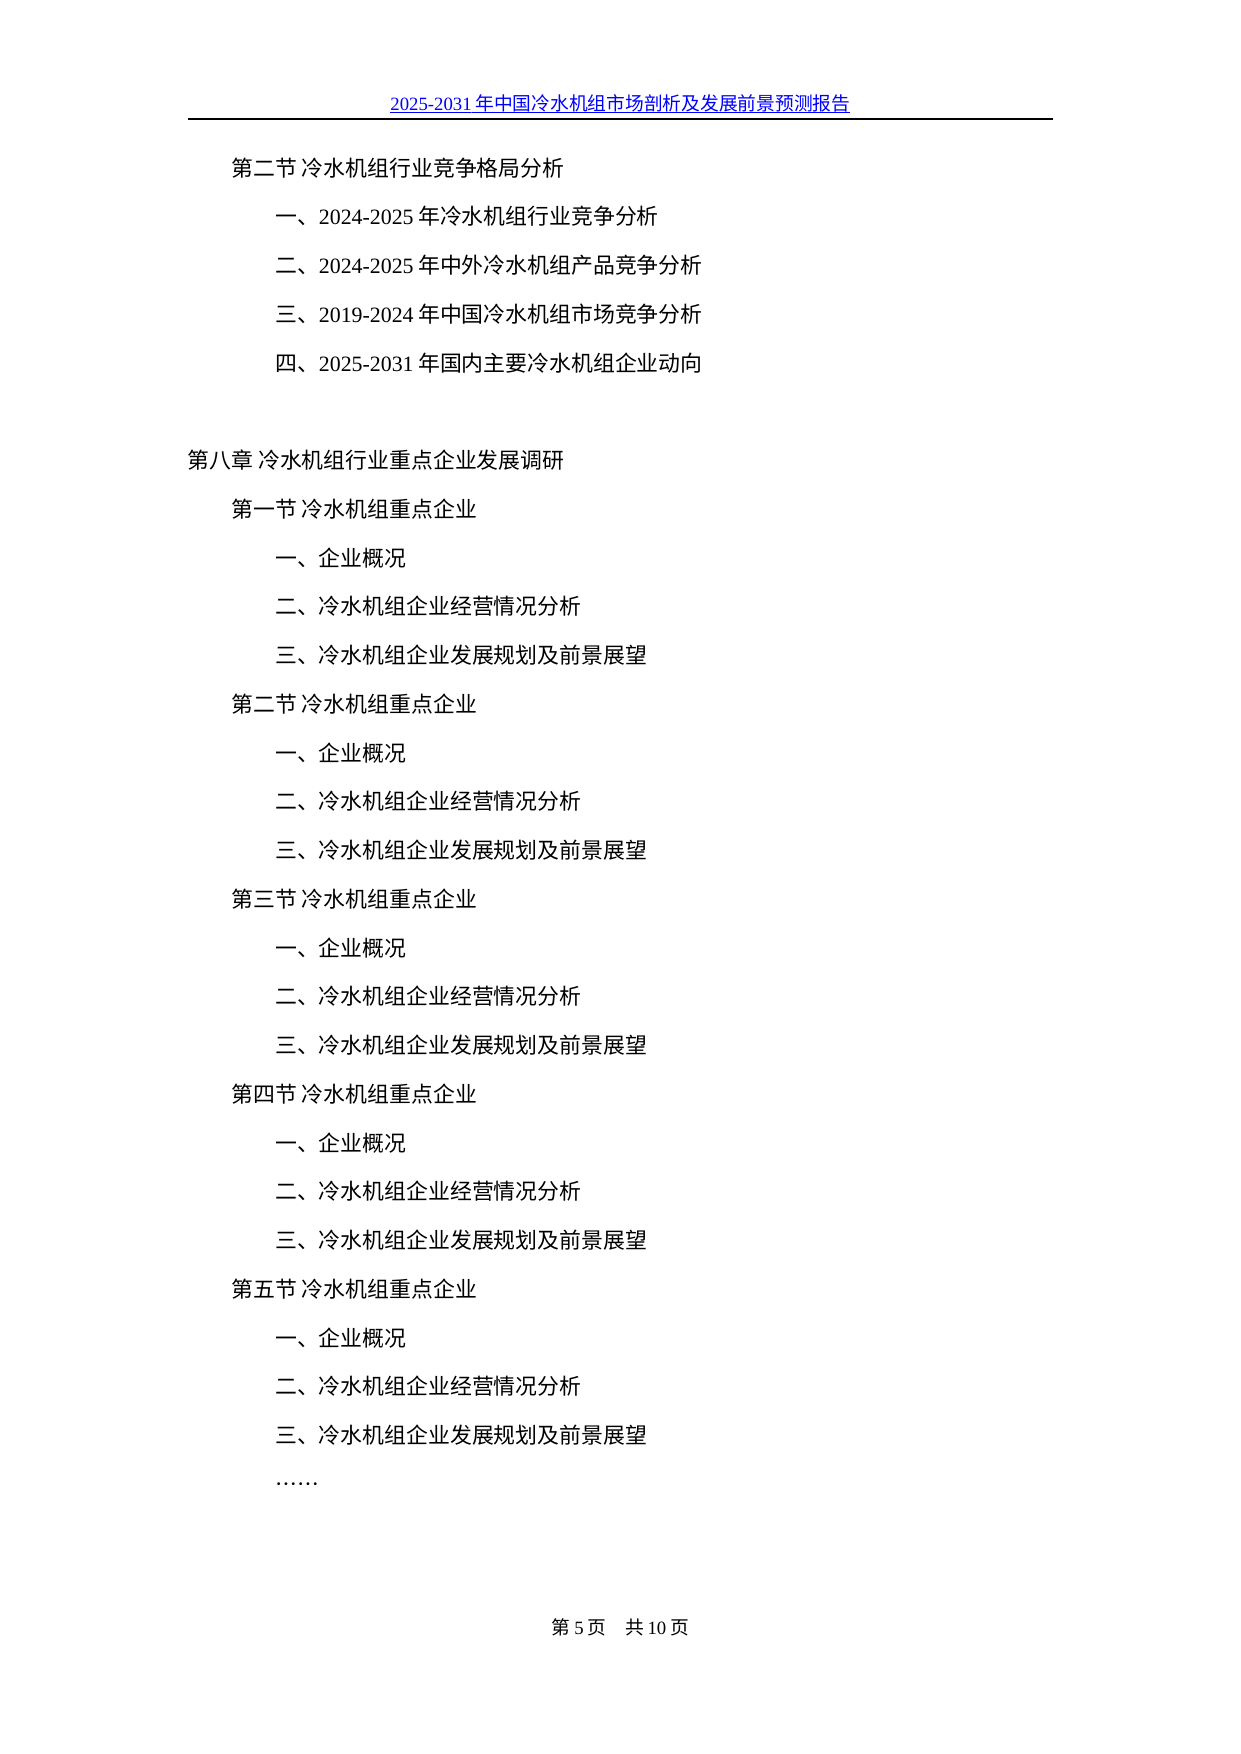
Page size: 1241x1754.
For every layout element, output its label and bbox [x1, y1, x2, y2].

text [187, 150, 1053, 1499]
